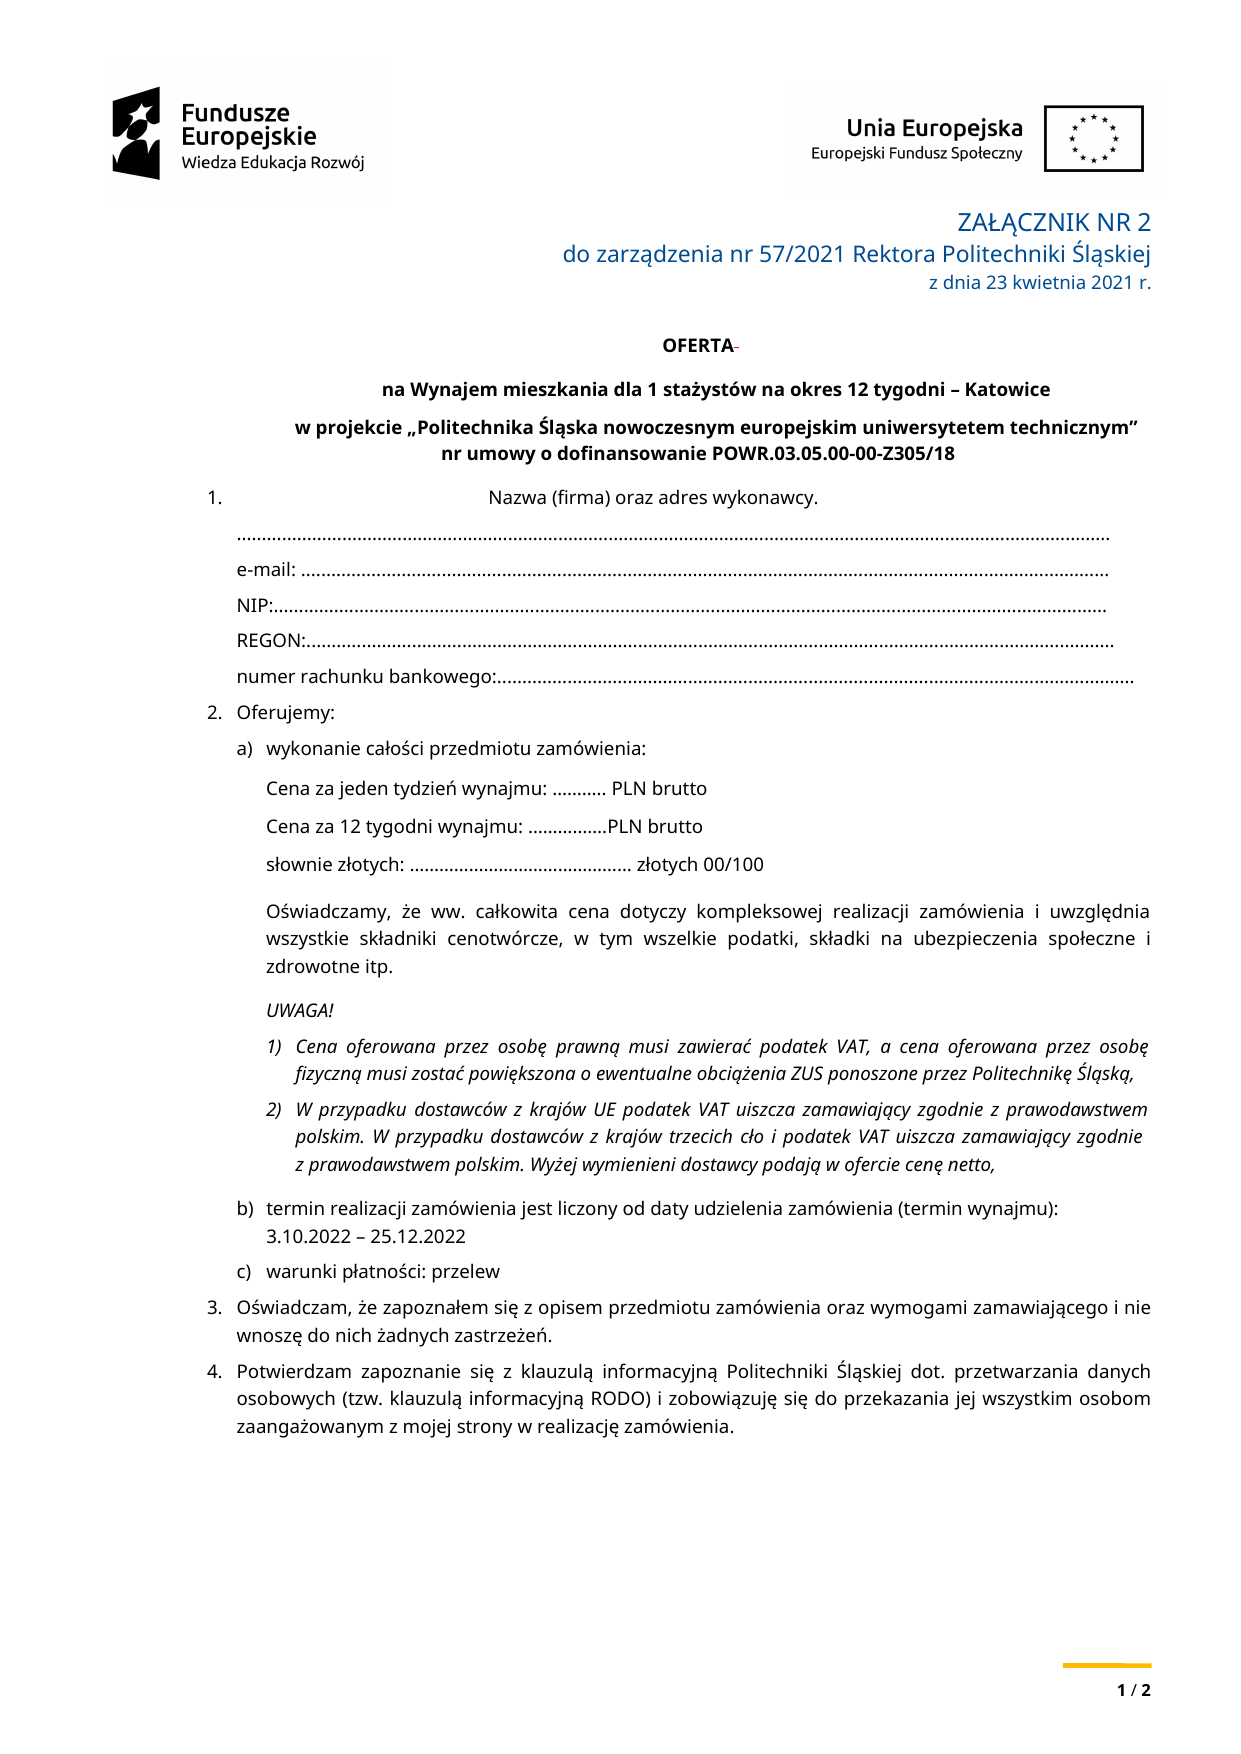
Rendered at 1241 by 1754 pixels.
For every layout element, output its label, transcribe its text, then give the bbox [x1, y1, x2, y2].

list Nazwa (firma) oraz adres wykonawcy. [207, 484, 1152, 510]
text nr umowy o dofinansowanie POWR.03.05.00-00-Z305/18 [244, 440, 1152, 466]
text OFERTA [244, 332, 1152, 358]
text numer rachunku bankowego:............................................................................................................................... [236, 663, 1152, 689]
text UWAGA! [266, 997, 1152, 1023]
list termin realizacji zamówienia jest liczony od daty udzielenia zamówienia (termin wynajmu): 3.10.2022 – 25.12.2022 [236, 1196, 1152, 1248]
picture [790, 83, 1165, 194]
list W przypadku dostawców z krajów UE podatek VAT uiszcza zamawiający zgodnie z prawodawstwem polskim. W przypadku dostawców z krajów trzecich cło i podatek VAT uiszcza zamawiający zgodnie z prawodawstwem polskim. Wyżej wymienieni dostawcy podają w ofercie cenę netto, [266, 1096, 1152, 1177]
text REGON:................................................................................................................................................................. [236, 628, 1152, 653]
text na Wynajem mieszkania dla 1 stażystów na okres 12 tygodni – Katowice [281, 377, 1152, 402]
text z dnia 23 kwietnia 2021 r. [207, 269, 1152, 295]
list Oświadczam, że zapoznałem się z opisem przedmiotu zamówienia oraz wymogami zamawiającego i nie wnoszę do nich żadnych zastrzeżeń. [207, 1295, 1152, 1348]
list Cena oferowana przez osobę prawną musi zawierać podatek VAT, a cena oferowana przez osobę fizyczną musi zostać powiększona o ewentualne obciążenia ZUS ponoszone przez Politechnikę Śląską, [266, 1033, 1152, 1086]
list Potwierdzam zapoznanie się z klauzulą informacyjną Politechniki Śląskiej dot. przetwarzania danych osobowych (tzw. klauzulą informacyjną RODO) i zobowiązuję się do przekazania jej wszystkim osobom zaangażowanym z mojej strony w realizację zamówienia. [207, 1358, 1152, 1438]
list Cena za jeden tydzień wynajmu: ……….. PLN brutto [266, 775, 1152, 801]
text NIP:...................................................................................................................................................................... [236, 592, 1152, 617]
text do zarządzenia nr 57/2021 Rektora Politechniki Śląskiej [207, 238, 1152, 269]
list wykonanie całości przedmiotu zamówienia: [236, 735, 1152, 761]
text słownie złotych: ……………………………………… złotych 00/100 [266, 851, 1152, 877]
list warunki płatności: przelew [236, 1259, 1152, 1284]
list Oferujemy: [207, 699, 1152, 725]
text e-mail: ................................................................................................................................................................. [236, 556, 1152, 582]
text .............................................................................................................................................................................. [236, 520, 1152, 546]
text w projekcie „Politechnika Śląska nowoczesnym europejskim uniwersytetem technicznym” [281, 415, 1152, 440]
text Oświadczamy, że ww. całkowita cena dotyczy kompleksowej realizacji zamówienia i uwzględnia wszystkie składniki cenotwórcze, w tym wszelkie podatki, składki na ubezpieczenia społeczne i zdrowotne itp. [266, 898, 1152, 978]
list Cena za 12 tygodni wynajmu: …………….PLN brutto [266, 813, 1152, 839]
picture [109, 63, 387, 203]
